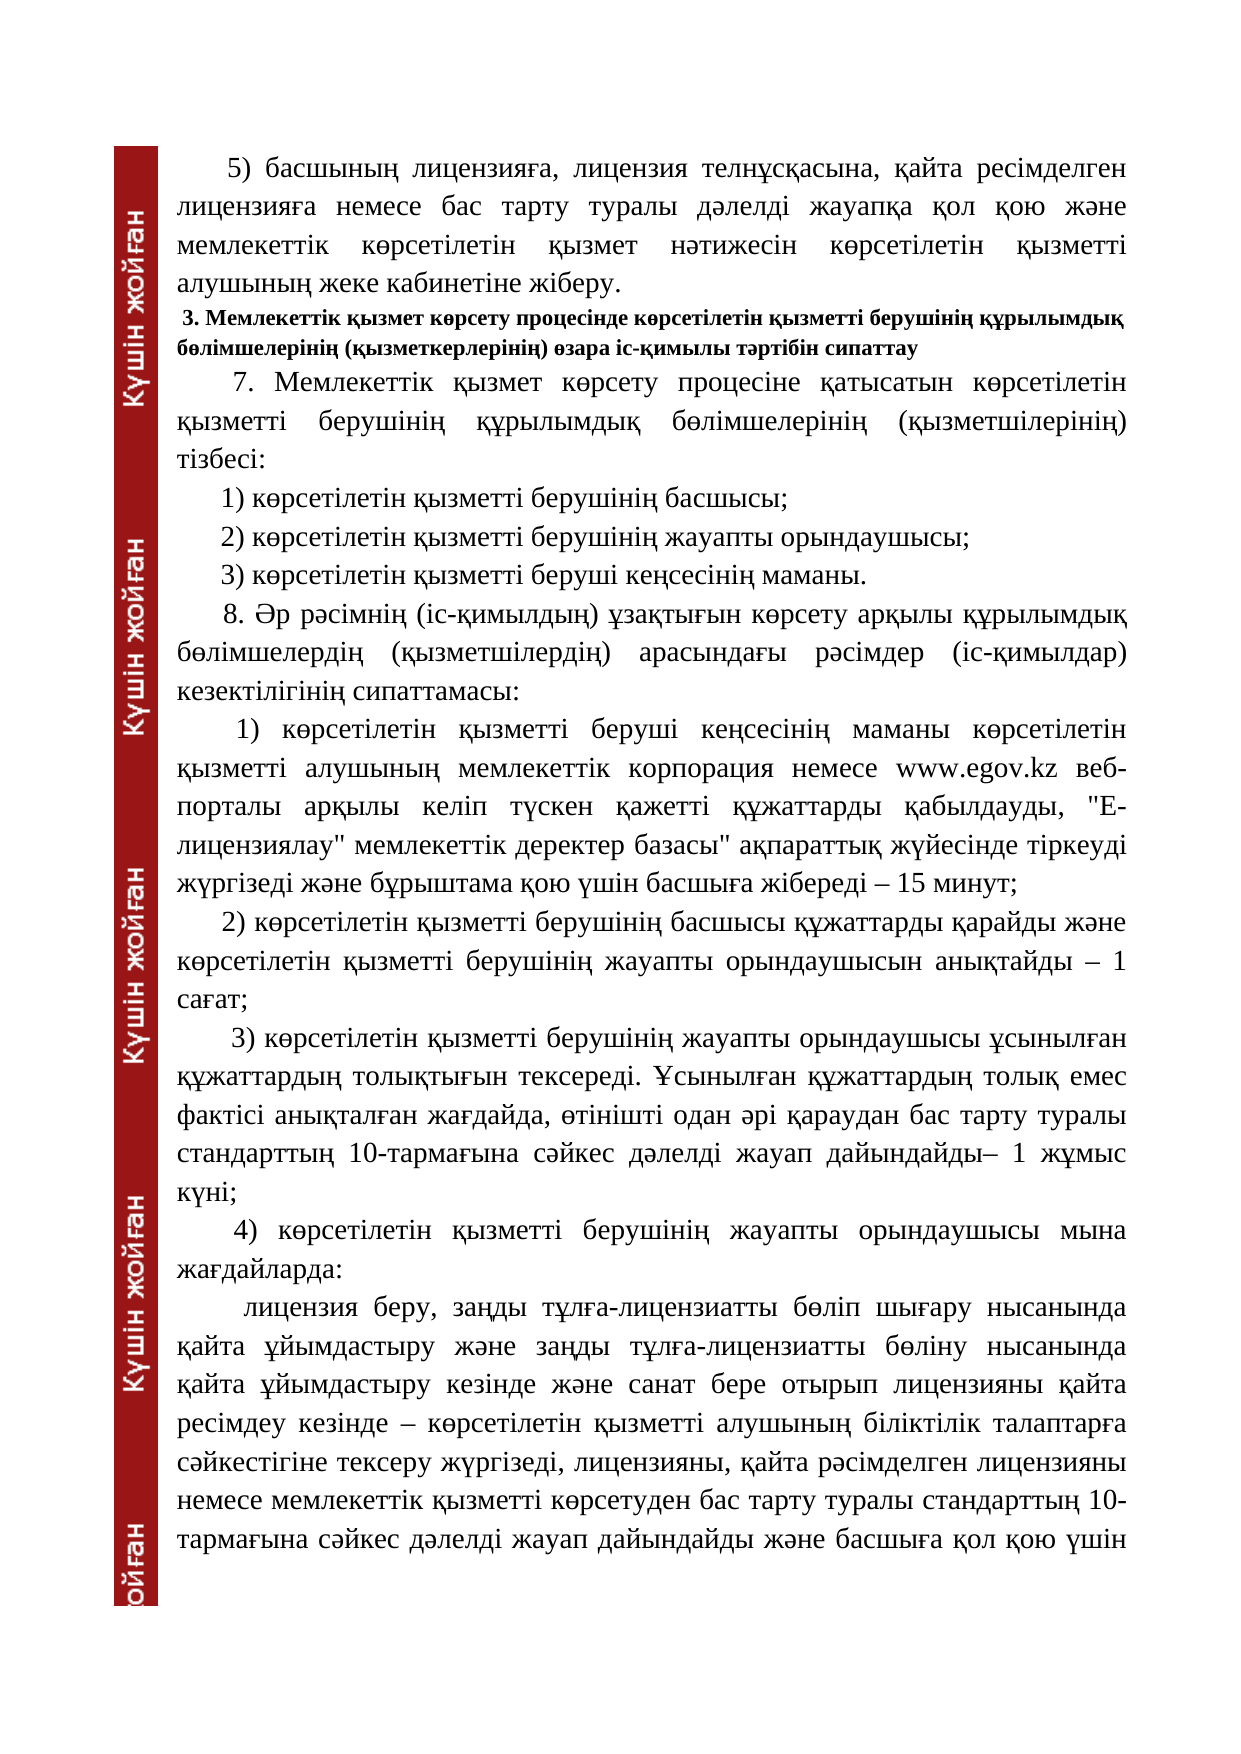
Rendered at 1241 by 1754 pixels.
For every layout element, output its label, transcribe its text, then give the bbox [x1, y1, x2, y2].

text 3) көрсетілетін қызметті берушінің жауапты орындаушысы ұсынылған құжаттардың толықтығын тексереді. Ұсынылған құжаттардың толық емес фактісі анықталған жағдайда, өтінішті одан әрі қараудан бас тарту туралы стандарттың 10-тармағына сәйкес дәлелді жауап дайындайды– 1 жұмыс күні; [112, 1020, 1128, 1207]
picture [114, 299, 158, 304]
picture [114, 514, 158, 519]
text 1) көрсетілетін қызметті беруші кеңсесінің маманы көрсетілетін қызметті алушының мемлекеттік корпорация немесе www.egov.kz веб-порталы арқылы келіп түскен қажетті құжаттарды қабылдауды, "Е-лицензиялау" мемлекеттік деректер базасы" ақпараттық жүйесінде тіркеуді жүргізеді және бұрыштама қою үшін басшыға жібереді – 15 минут; [112, 711, 1128, 899]
picture [114, 591, 158, 596]
text 2) көрсетілетін қызметті берушінің жауапты орындаушысы; [112, 519, 1128, 552]
text 1) көрсетілетін қызметті берушінің басшысы; [112, 480, 1128, 514]
picture [114, 552, 158, 557]
picture [114, 1015, 158, 1020]
text 4) көрсетілетін қызметті берушінің жауапты орындаушысы мына жағдайларда: [112, 1212, 1128, 1284]
text 2) көрсетілетін қызметті берушінің басшысы құжаттарды қарайды және көрсетілетін қызметті берушінің жауапты орындаушысын анықтайды – 1 сағат; [112, 904, 1128, 1015]
picture [114, 899, 158, 904]
text 7. Мемлекеттік қызмет көрсету процесіне қатысатын көрсетілетін қызметті берушінің құрылымдық бөлімшелерінің (қызметшілерінің) тізбесі: [112, 364, 1128, 475]
picture [114, 1554, 158, 1606]
text 3. Мемлекеттік қызмет көрсету процесінде көрсетілетін қызметті берушінің құрылымдық бөлімшелерінің (қызметкерлерінің) өзара іс-қимылы тәртібін сипаттау [112, 304, 1128, 361]
picture [114, 1284, 158, 1289]
picture [114, 1207, 158, 1212]
text 5) басшының лицензияға, лицензия телнұсқасына, қайта ресімделген лицензияға немесе бас тарту туралы дәлелді жауапқа қол қою және мемлекеттік көрсетілетін қызмет нәтижесін көрсетілетін қызметті алушының жеке кабинетіне жіберу. [112, 150, 1128, 299]
picture [114, 146, 158, 150]
text 3) көрсетілетін қызметті беруші кеңсесінің маманы. [112, 557, 1128, 591]
picture [114, 475, 158, 480]
picture [114, 706, 158, 711]
text 8. Әр рәсімнің (іс-қимылдың) ұзақтығын көрсету арқылы құрылымдық бөлімшелердің (қызметшілердің) арасындағы рәсімдер (іс-қимылдар) кезектілігінің сипаттамасы: [112, 596, 1128, 706]
